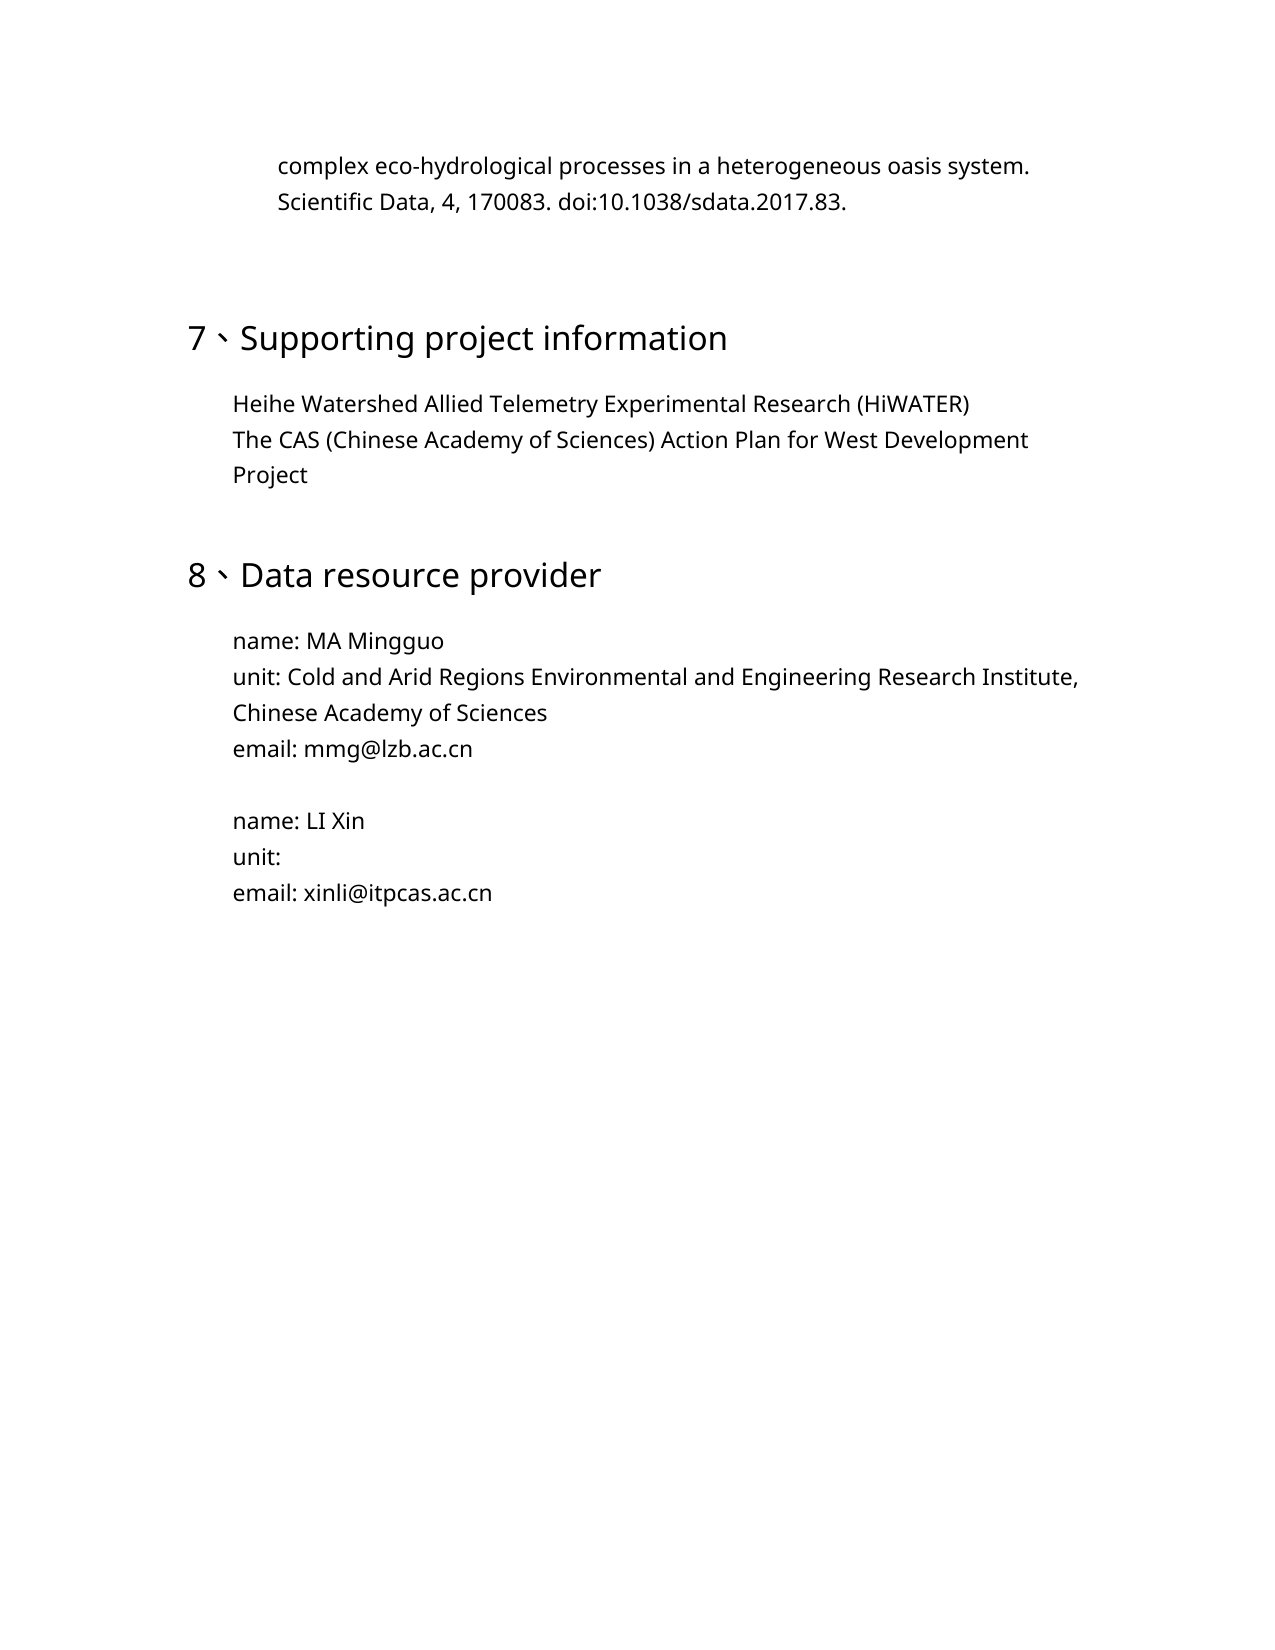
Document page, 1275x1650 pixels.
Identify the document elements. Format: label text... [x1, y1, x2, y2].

text name: MA Mingguo unit: Cold and Arid Regions Environmental and Engineering Research Institute, Chinese Academy of Sciences email: mmg@lzb.ac.cn name: LI Xin unit: email: xinli@itpcas.ac.cn [232, 625, 1087, 980]
text 7、Supporting project information [187, 314, 1087, 360]
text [277, 150, 1087, 289]
text 8、Data resource provider [187, 552, 1087, 598]
text Heihe Watershed Allied Telemetry Experimental Research (HiWATER) The CAS (Chinese Academy of Sciences) Action Plan for West Development Project [232, 388, 1087, 527]
